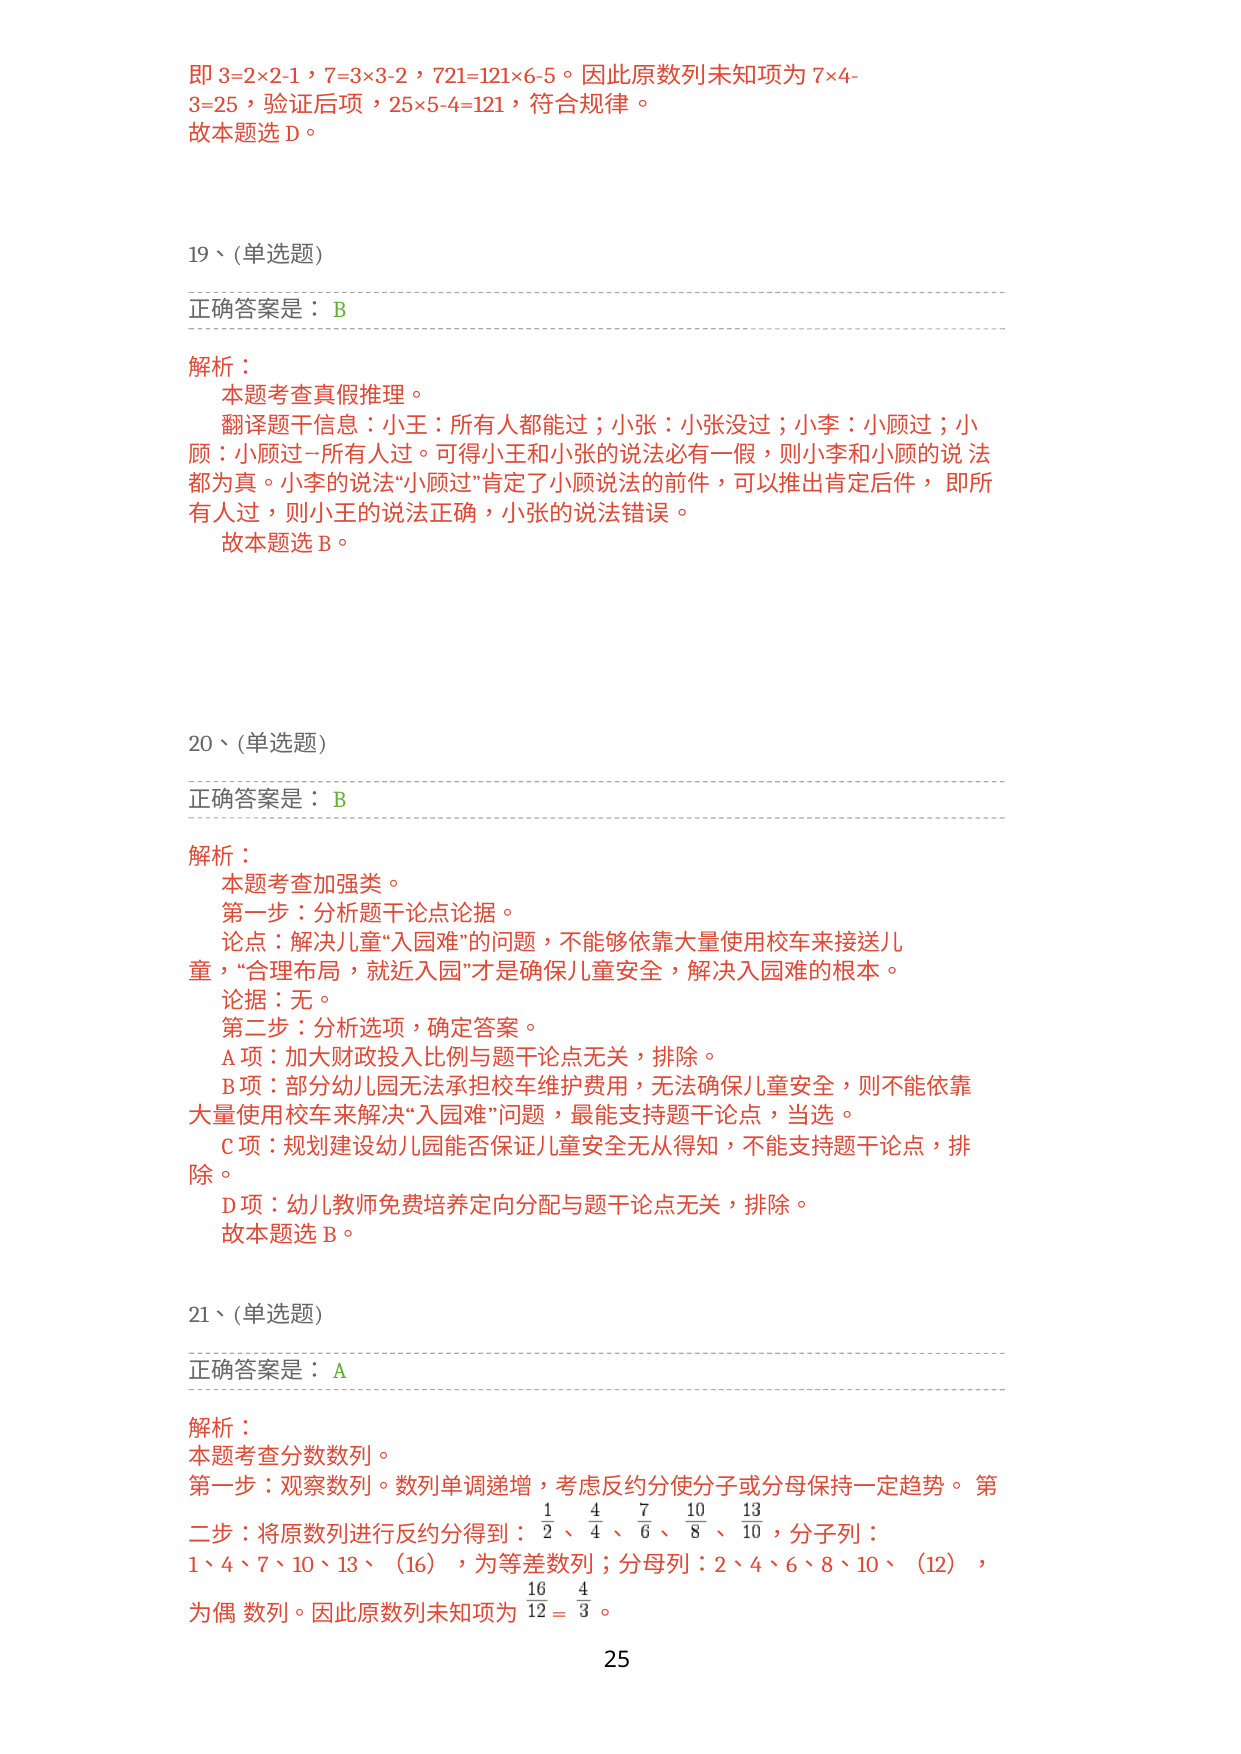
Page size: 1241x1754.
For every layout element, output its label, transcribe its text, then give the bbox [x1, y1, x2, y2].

text 本题考查真假推理。 [221, 381, 1065, 409]
text 解析： [188, 841, 1065, 870]
picture [523, 1579, 551, 1622]
text 故本题选D。 [188, 119, 1065, 148]
text D项：幼儿教师免费培养定向分配与题干论点无关，排除。故本题选B。 [221, 1190, 828, 1249]
text 正确答案是： A [188, 1350, 1065, 1385]
text 解析： [188, 352, 1065, 381]
text A项：加大财政投入比例与题干论点无关，排除。 [221, 1042, 1065, 1071]
text 19、(单选题) [188, 238, 1065, 269]
picture [538, 1500, 557, 1543]
text 本题考查分数数列。 [188, 1442, 1065, 1470]
text 论点：解决儿童“入园难”的问题，不能够依靠大量使用校车来接送儿 童，“合理布局，就近入园”才是确保儿童安全，解决入园难的根本。 [188, 927, 929, 986]
text C项：规划建设幼儿园能否保证儿童安全无从得知，不能支持题干论点，排除。 [188, 1131, 991, 1190]
text 正确答案是： B [188, 778, 1065, 814]
text 本题考查加强类。 [221, 870, 1065, 898]
text 正确答案是： B [188, 289, 1065, 324]
text B项：部分幼儿园无法承担校车维护费用，无法确保儿童安全，则不能依靠大量使用校车来解决“入园难”问题，最能支持题干论点，当选。 [188, 1071, 991, 1130]
picture [738, 1500, 766, 1543]
text 21、(单选题) [188, 1298, 1065, 1330]
text 第一步：分析题干论点论据。 [221, 898, 1065, 927]
picture [682, 1500, 710, 1543]
text 20、(单选题) [188, 727, 1065, 758]
text 故本题选B。 [221, 528, 1065, 557]
text 第一步：观察数列。数列单调递增，考虑反约分使分子或分母保持一定趋势。 第二步：将原数列进行反约分得到： 、 、 、 、 ，分子列：1、4、7、10、13、（16），为等差数列；分母列：2、4、6、8、10、（12），为偶 数列。因此原数列未知项为 = 。 [188, 1470, 1004, 1628]
picture [585, 1500, 606, 1543]
text 解析： [188, 1413, 1065, 1442]
picture [634, 1500, 654, 1543]
text 翻译题干信息：小王：所有人都能过；小张：小张没过；小李：小顾过；小顾：小顾过→所有人过。可得小王和小张的说法必有一假，则小李和小顾的说 法都为真。小李的说法“小顾过”肯定了小顾说法的前件，可以推出肯定后件， 即所有人过，则小王的说法正确，小张的说法错误。 [188, 409, 998, 528]
picture [573, 1579, 594, 1622]
text 即3=2×2-1，7=3×3-2，721=121×6-5。因此原数列未知项为7×4- 3=25，验证后项，25×5-4=121，符合规律。 [188, 60, 936, 119]
text 论据：无。 [221, 986, 1065, 1014]
text 第二步：分析选项，确定答案。 [221, 1014, 1065, 1042]
